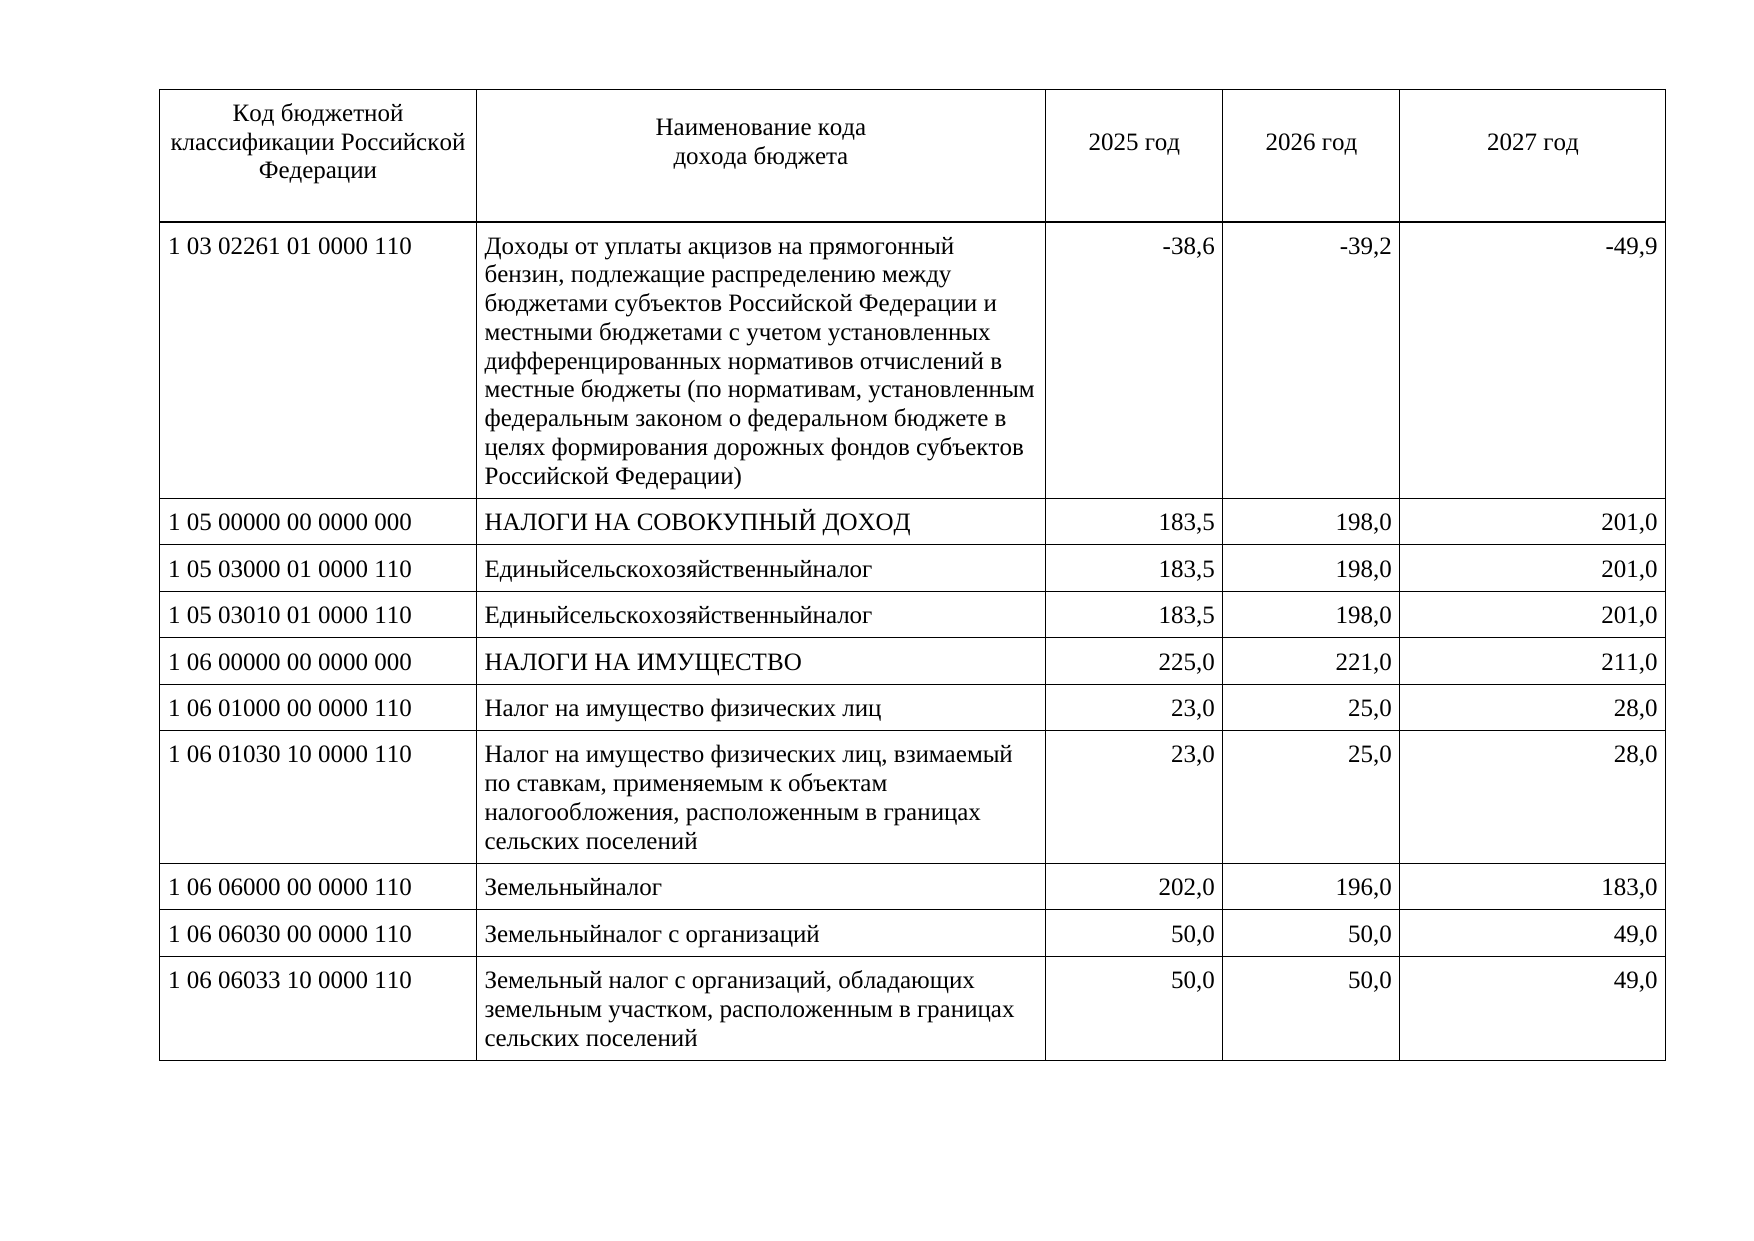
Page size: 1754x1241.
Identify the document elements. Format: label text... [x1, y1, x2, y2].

table_cell 201,0 [1400, 592, 1665, 637]
table_cell 196,0 [1223, 864, 1399, 909]
table_cell 183,0 [1400, 864, 1665, 909]
table_cell 1 06 01030 10 0000 110 [160, 731, 476, 863]
table_cell 49,0 [1400, 910, 1665, 956]
table_cell 198,0 [1223, 592, 1399, 637]
table_cell 1 06 06033 10 0000 110 [160, 957, 476, 1060]
table_cell Земельныйналог [477, 864, 1045, 909]
table_cell 183,5 [1046, 545, 1222, 591]
table_cell 225,0 [1046, 638, 1222, 684]
table_cell 1 05 00000 00 0000 000 [160, 499, 476, 544]
table_cell 1 06 00000 00 0000 000 [160, 638, 476, 684]
table_cell 202,0 [1046, 864, 1222, 909]
table_cell 1 06 06030 00 0000 110 [160, 910, 476, 956]
table_header [477, 90, 1045, 221]
table_cell 198,0 [1223, 499, 1399, 544]
table_cell 183,5 [1046, 499, 1222, 544]
table_cell 1 06 06000 00 0000 110 [160, 864, 476, 909]
table_cell 28,0 [1400, 731, 1665, 863]
table_cell 50,0 [1046, 910, 1222, 956]
table_cell 1 03 02261 01 0000 110 [160, 223, 476, 498]
table_cell Налог на имущество физических лиц, взимаемый по ставкам, применяемым к объектам налогообложения, расположенным в границах сельских поселений [477, 731, 1045, 863]
table_cell 221,0 [1223, 638, 1399, 684]
table_cell 50,0 [1223, 910, 1399, 956]
table_cell -38,6 [1046, 223, 1222, 498]
table_cell 28,0 [1400, 685, 1665, 730]
table_cell НАЛОГИ НА ИМУЩЕСТВО [477, 638, 1045, 684]
table_cell 23,0 [1046, 731, 1222, 863]
table_cell 25,0 [1223, 685, 1399, 730]
table_cell -49,9 [1400, 223, 1665, 498]
table_cell Земельныйналог с организаций [477, 910, 1045, 956]
table_header [1223, 90, 1399, 221]
table_cell 1 06 01000 00 0000 110 [160, 685, 476, 730]
table_cell Доходы от уплаты акцизов на прямогонный бензин, подлежащие распределению между бюджетами субъектов Российской Федерации и местными бюджетами с учетом установленных дифференцированных нормативов отчислений в местные бюджеты (по нормативам, установленным федеральным законом о федеральном бюджете в целях формирования дорожных фондов субъектов Российской Федерации) [477, 223, 1045, 498]
table_cell Единыйсельскохозяйственныйналог [477, 545, 1045, 591]
table_cell Налог на имущество физических лиц [477, 685, 1045, 730]
table_header [1046, 90, 1222, 221]
table_cell -39,2 [1223, 223, 1399, 498]
table_cell Земельный налог с организаций, обладающих земельным участком, расположенным в границах сельских поселений [477, 957, 1045, 1060]
table_header [1400, 90, 1665, 221]
table_cell НАЛОГИ НА СОВОКУПНЫЙ ДОХОД [477, 499, 1045, 544]
table_cell 50,0 [1046, 957, 1222, 1060]
table_cell 25,0 [1223, 731, 1399, 863]
table_header [160, 90, 476, 221]
table_cell 201,0 [1400, 499, 1665, 544]
table_cell 50,0 [1223, 957, 1399, 1060]
table_cell 211,0 [1400, 638, 1665, 684]
table_cell 1 05 03000 01 0000 110 [160, 545, 476, 591]
table_cell 198,0 [1223, 545, 1399, 591]
table_cell Единыйсельскохозяйственныйналог [477, 592, 1045, 637]
table_cell 23,0 [1046, 685, 1222, 730]
table_cell 49,0 [1400, 957, 1665, 1060]
table_cell 201,0 [1400, 545, 1665, 591]
table_cell 183,5 [1046, 592, 1222, 637]
table_cell 1 05 03010 01 0000 110 [160, 592, 476, 637]
